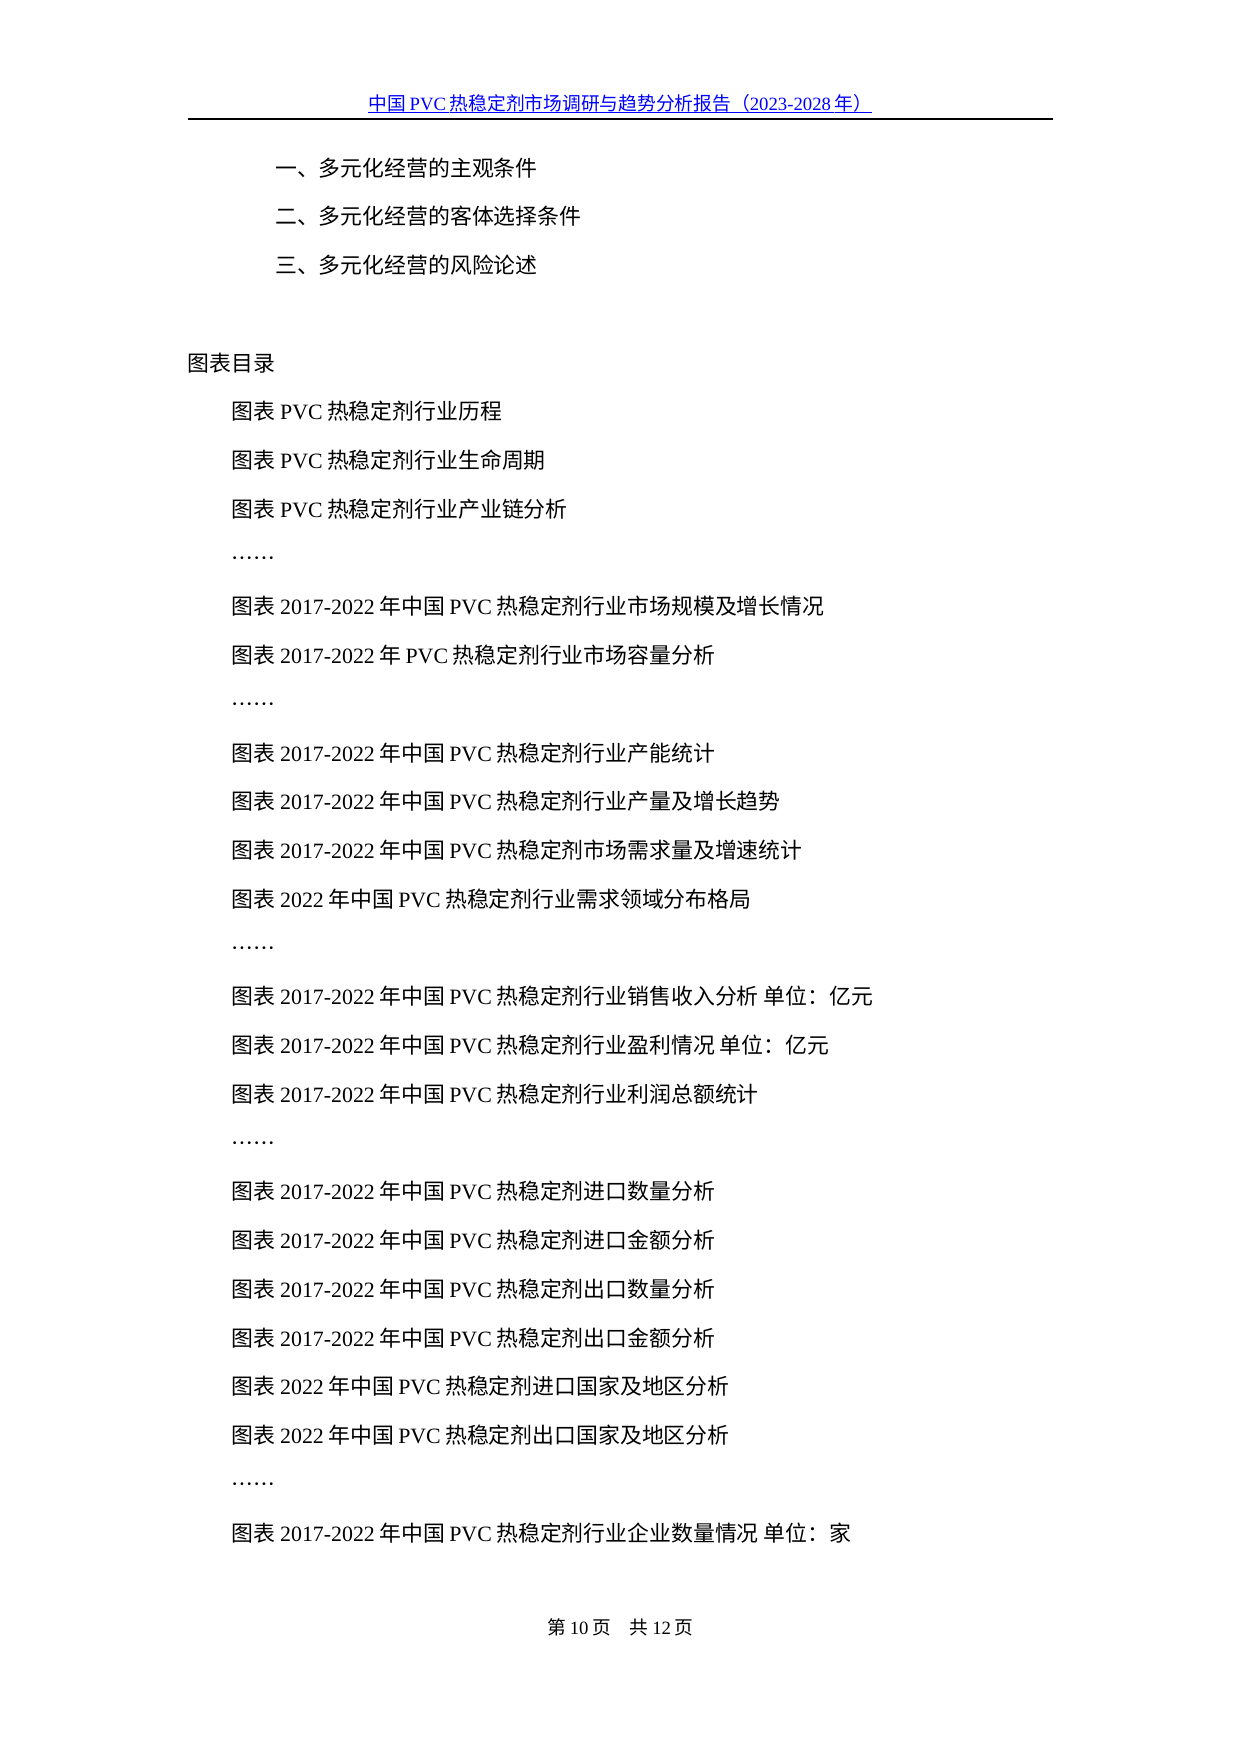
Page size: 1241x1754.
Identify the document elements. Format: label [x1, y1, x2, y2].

text [187, 150, 1053, 1548]
